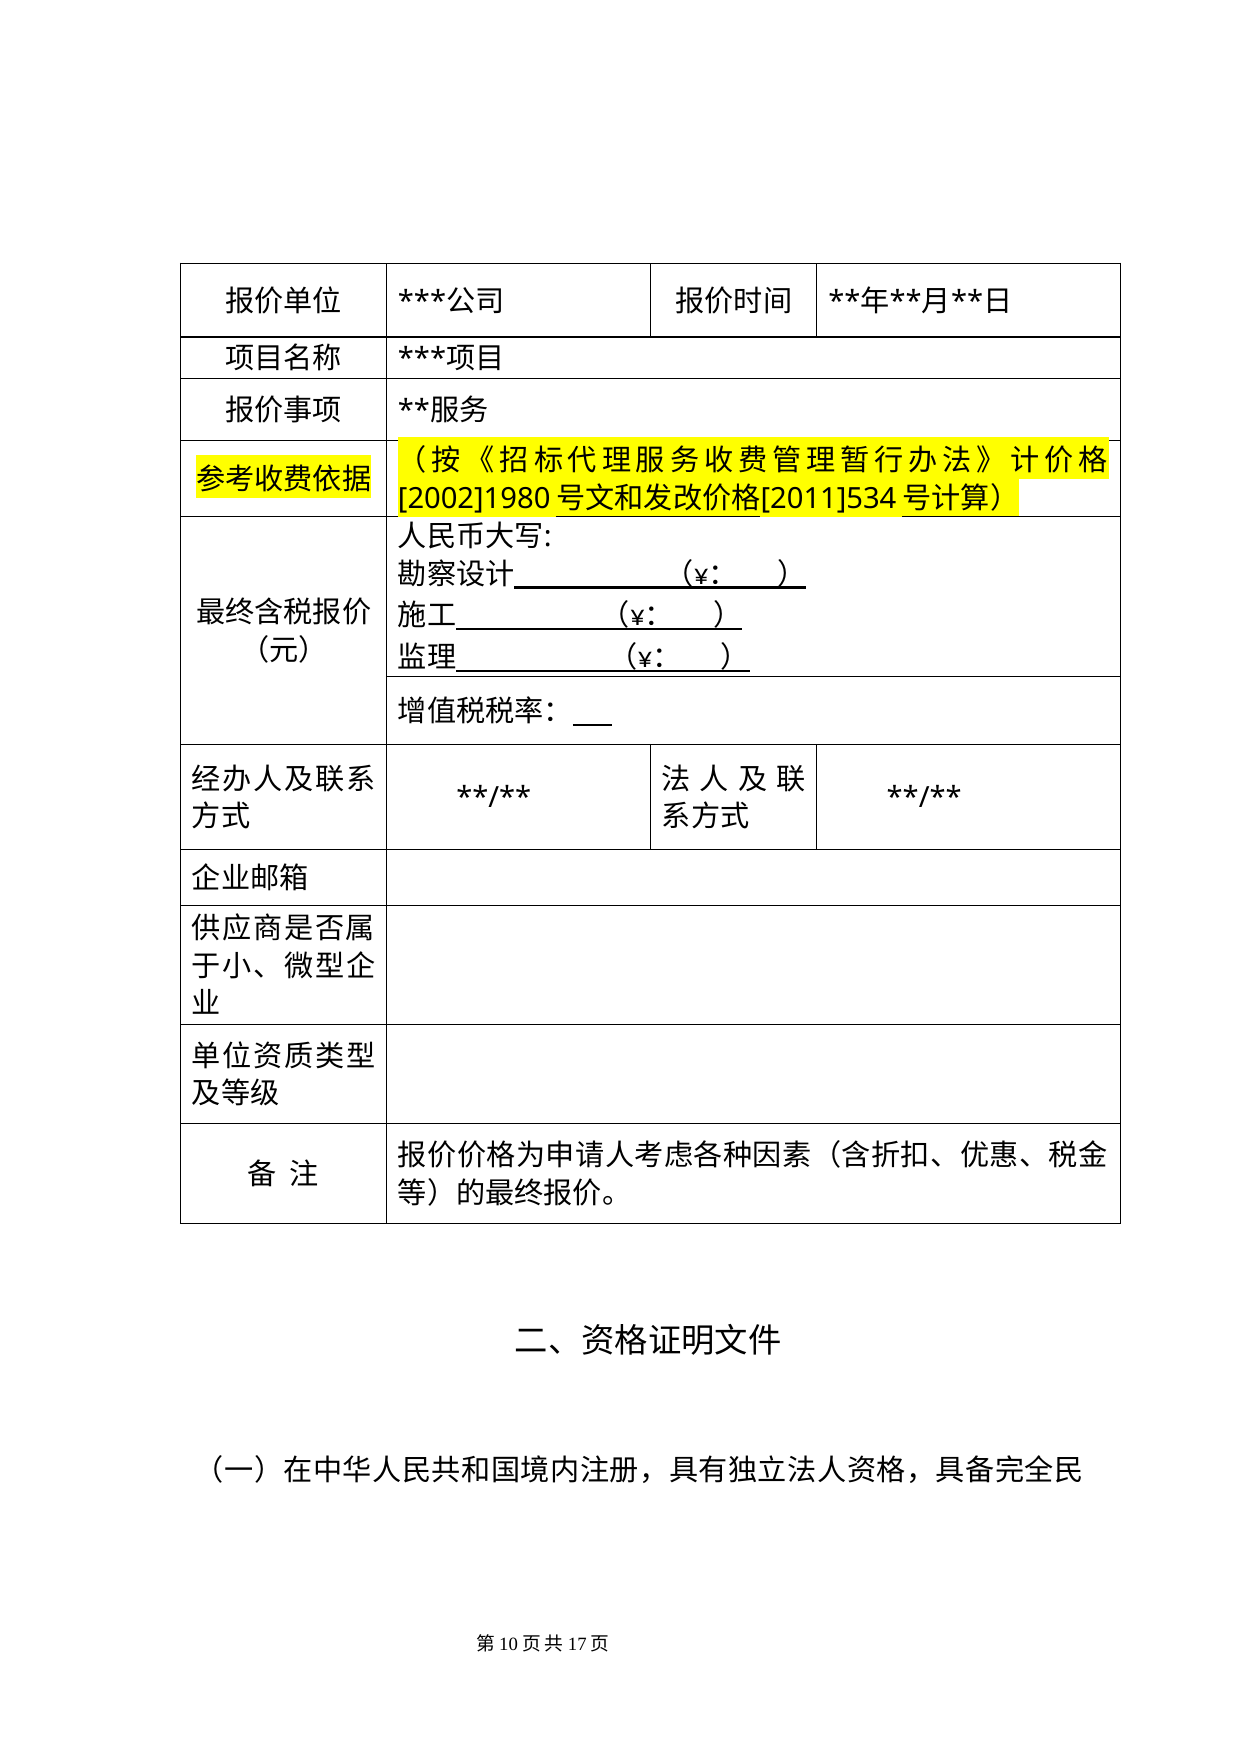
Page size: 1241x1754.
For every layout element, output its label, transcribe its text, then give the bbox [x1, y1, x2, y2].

table_cell 经办人及联系方式 [181, 745, 386, 848]
table_cell 增值税税率： [387, 677, 1120, 744]
table_cell **/** [387, 745, 650, 848]
table_cell 单位资质类型及等级 [181, 1025, 386, 1122]
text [165, 1435, 1087, 1500]
table_header 报价单位 [181, 264, 386, 336]
table_cell 报价事项 [181, 379, 386, 439]
table_cell [387, 850, 1120, 905]
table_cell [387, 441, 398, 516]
table_cell （按《招标代理服务收费管理暂行办法》计价格[2002]1980号文和发改价格[2011]534号计算） [1019, 441, 1120, 516]
table_cell 最终含税报价（元） [181, 517, 386, 744]
table_cell 参考收费依据 [181, 441, 386, 516]
table_cell [387, 906, 1120, 1023]
table_header ***公司 [387, 264, 650, 336]
table_cell [387, 1025, 1120, 1122]
table_cell 企业邮箱 [181, 850, 386, 905]
table_header **年**月**日 [817, 264, 1120, 336]
table_header 报价时间 [651, 264, 816, 336]
text 二、资格证明文件 [165, 1305, 1087, 1370]
table_cell 法人及联系方式 [651, 745, 816, 848]
table_cell 报价价格为申请人考虑各种因素（含折扣、优惠、税金等）的最终报价。 [387, 1124, 1120, 1223]
table_cell **服务 [387, 379, 1120, 439]
table_cell 供应商是否属于小、微型企业 [181, 906, 386, 1023]
table_cell 项目名称 [181, 338, 386, 377]
table_cell ***项目 [387, 338, 1120, 377]
table_cell **/** [817, 745, 1120, 848]
table_cell 人民币大写: 勘察设计 （¥： ） 施工 （¥： ） 监理 （¥： ） [387, 517, 1120, 676]
table_cell 备 注 [181, 1124, 386, 1223]
